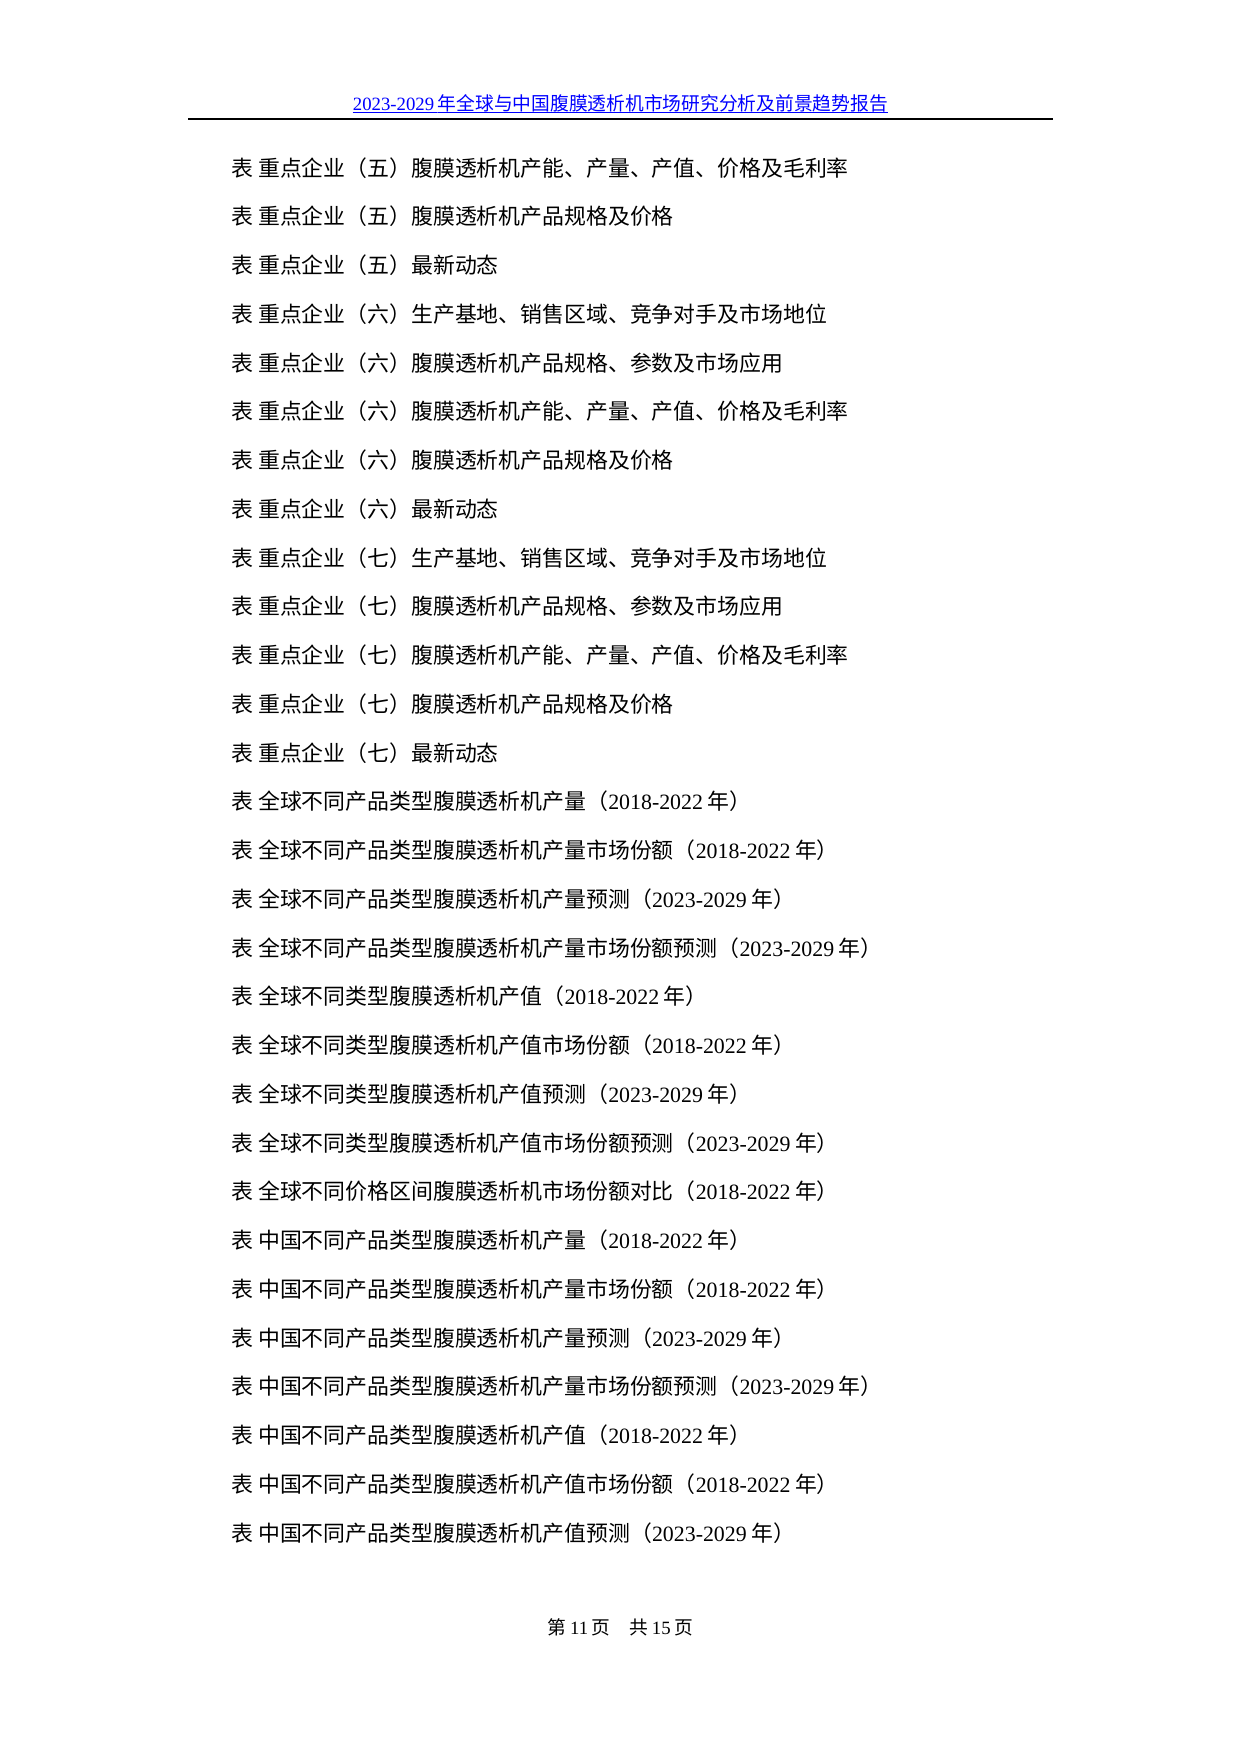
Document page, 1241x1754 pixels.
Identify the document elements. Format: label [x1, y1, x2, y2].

text [187, 150, 1053, 1548]
